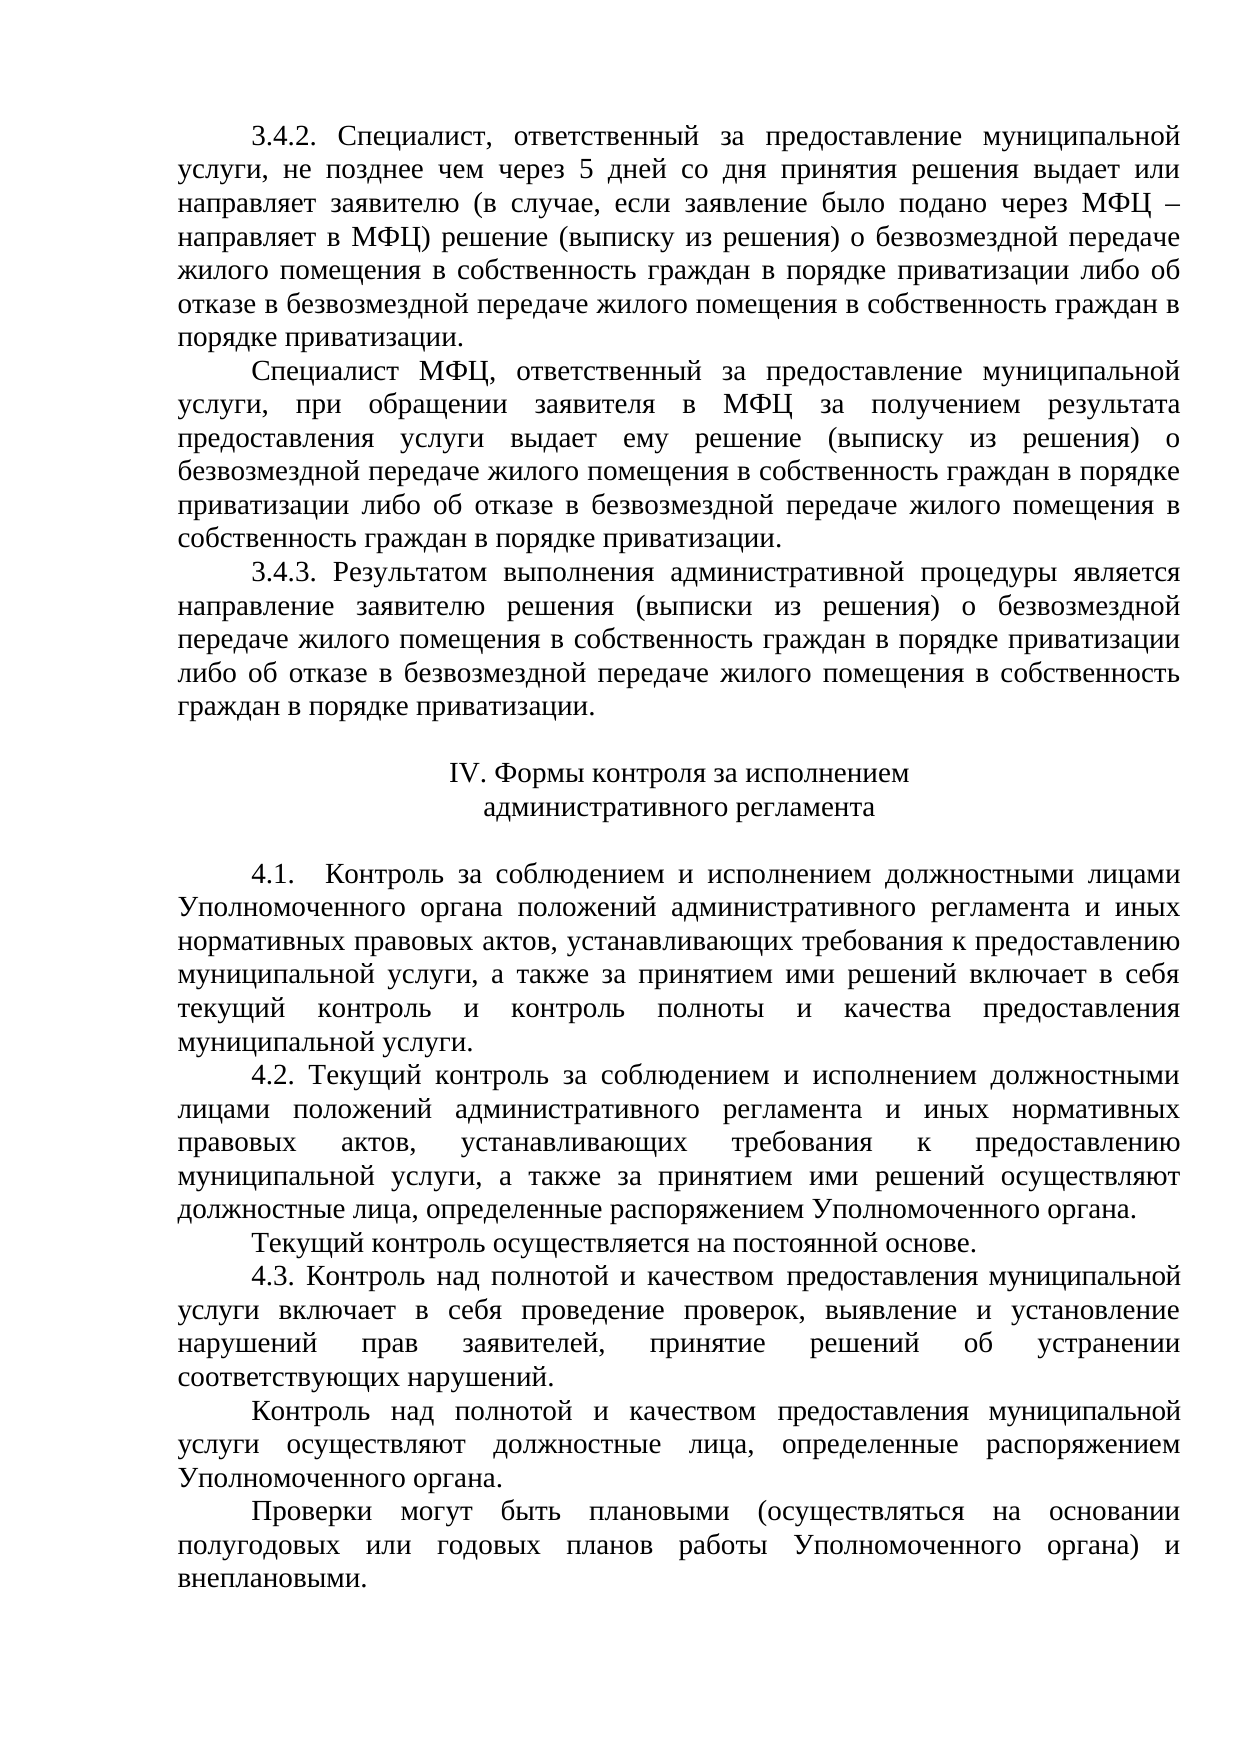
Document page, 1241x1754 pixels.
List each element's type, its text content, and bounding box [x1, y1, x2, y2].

subtitle административного регламента [177, 789, 1181, 822]
text 3.4.2. Специалист, ответственный за предоставление муниципальной услуги, не позднее чем через 5 дней со дня принятия решения выдает или направляет заявителю (в случае, если заявление было подано через МФЦ – направляет в МФЦ) решение (выписку из решения) о безвозмездной передаче жилого помещения в собственность граждан в порядке приватизации либо об отказе в безвозмездной передаче жилого помещения в собственность граждан в порядке приватизации. [177, 118, 1181, 353]
text Текущий контроль осуществляется на постоянной основе. [177, 1225, 1181, 1258]
text Проверки могут быть плановыми (осуществляться на основании полугодовых или годовых планов работы Уполномоченного органа) и внеплановыми. [177, 1493, 1181, 1594]
text 4.1. Контроль за соблюдением и исполнением должностными лицами Уполномоченного органа положений административного регламента и иных нормативных правовых актов, устанавливающих требования к предоставлению муниципальной услуги, а также за принятием ими решений включает в себя текущий контроль и контроль полноты и качества предоставления муниципальной услуги. [177, 856, 1181, 1057]
text Контроль над полнотой и качеством предоставления муниципальной услуги осуществляют должностные лица, определенные распоряжением Уполномоченного органа. [177, 1393, 1181, 1493]
text 4.2. Текущий контроль за соблюдением и исполнением должностными лицами положений административного регламента и иных нормативных правовых актов, устанавливающих требования к предоставлению муниципальной услуги, а также за принятием ими решений осуществляют должностные лица, определенные распоряжением Уполномоченного органа. [177, 1057, 1181, 1225]
text 4.3. Контроль над полнотой и качеством предоставления муниципальной услуги включает в себя проведение проверок, выявление и установление нарушений прав заявителей, принятие решений об устранении соответствующих нарушений. [177, 1258, 1181, 1393]
text Специалист МФЦ, ответственный за предоставление муниципальной услуги, при обращении заявителя в МФЦ за получением результата предоставления услуги выдает ему решение (выписку из решения) о безвозмездной передаче жилого помещения в собственность граждан в порядке приватизации либо об отказе в безвозмездной передаче жилого помещения в собственность граждан в порядке приватизации. [177, 353, 1181, 554]
text 3.4.3. Результатом выполнения административной процедуры является направление заявителю решения (выписки из решения) о безвозмездной передаче жилого помещения в собственность граждан в порядке приватизации либо об отказе в безвозмездной передаче жилого помещения в собственность граждан в порядке приватизации. [177, 554, 1181, 722]
subtitle IV. Формы контроля за исполнением [177, 755, 1181, 789]
